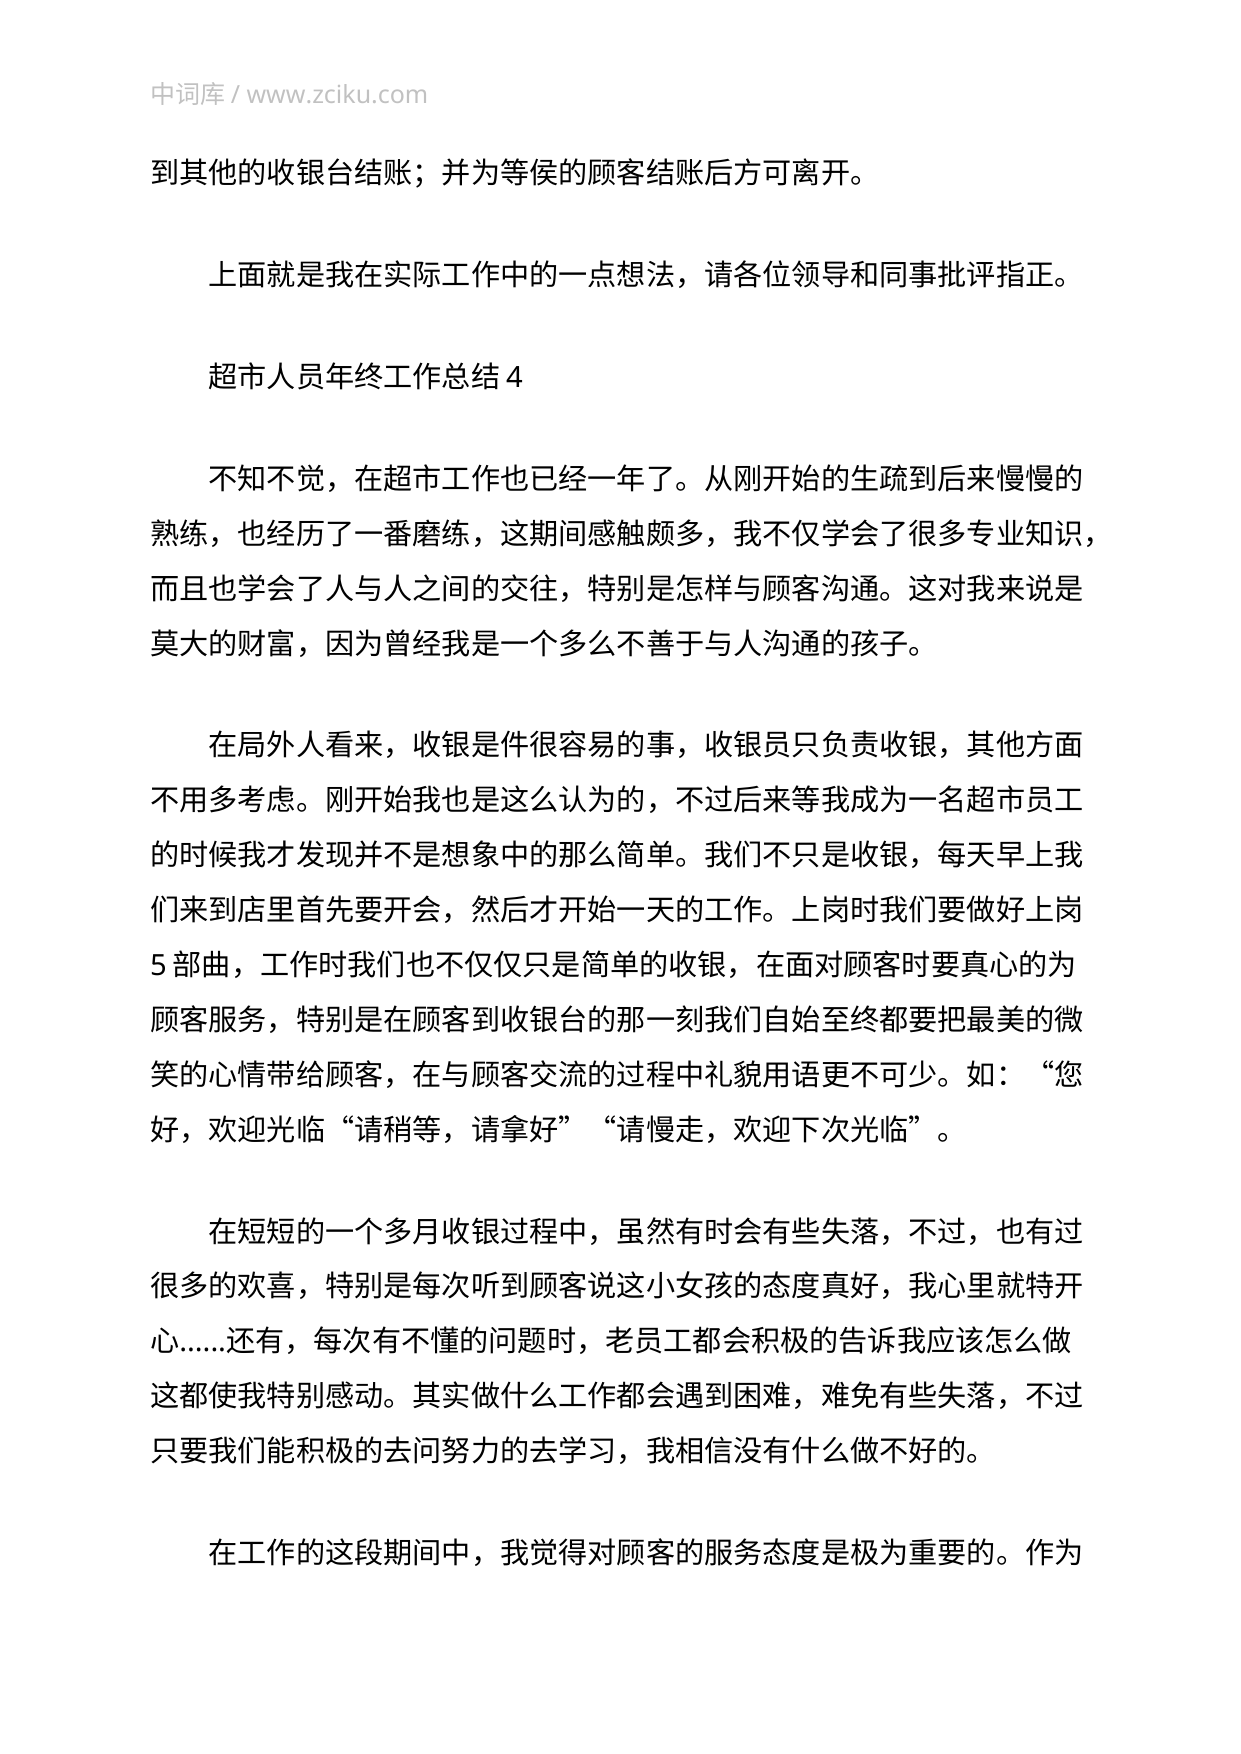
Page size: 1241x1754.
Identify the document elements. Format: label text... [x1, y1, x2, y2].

text 上面就是我在实际工作中的一点想法，请各位领导和同事批评指正。 [150, 252, 1090, 294]
text 超市人员年终工作总结4 [150, 353, 1090, 396]
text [150, 150, 1090, 192]
text 不知不觉，在超市工作也已经一年了。从刚开始的生疏到后来慢慢的熟练，也经历了一番磨练，这期间感触颇多，我不仅学会了很多专业知识，而且也学会了人与人之间的交往，特别是怎样与顾客沟通。这对我来说是莫大的财富，因为曾经我是一个多么不善于与人沟通的孩子。 [150, 456, 1090, 662]
text 在短短的一个多月收银过程中，虽然有时会有些失落，不过，也有过很多的欢喜，特别是每次听到顾客说这小女孩的态度真好，我心里就特开心......还有，每次有不懂的问题时，老员工都会积极的告诉我应该怎么做这都使我特别感动。其实做什么工作都会遇到困难，难免有些失落，不过只要我们能积极的去问努力的去学习，我相信没有什么做不好的。 [150, 1208, 1090, 1470]
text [150, 1529, 1090, 1572]
text 在局外人看来，收银是件很容易的事，收银员只负责收银，其他方面不用多考虑。刚开始我也是这么认为的，不过后来等我成为一名超市员工的时候我才发现并不是想象中的那么简单。我们不只是收银，每天早上我们来到店里首先要开会，然后才开始一天的工作。上岗时我们要做好上岗5部曲，工作时我们也不仅仅只是简单的收银，在面对顾客时要真心的为顾客服务，特别是在顾客到收银台的那一刻我们自始至终都要把最美的微笑的心情带给顾客，在与顾客交流的过程中礼貌用语更不可少。如：“您好，欢迎光临“请稍等，请拿好”“请慢走，欢迎下次光临”。 [150, 722, 1090, 1149]
